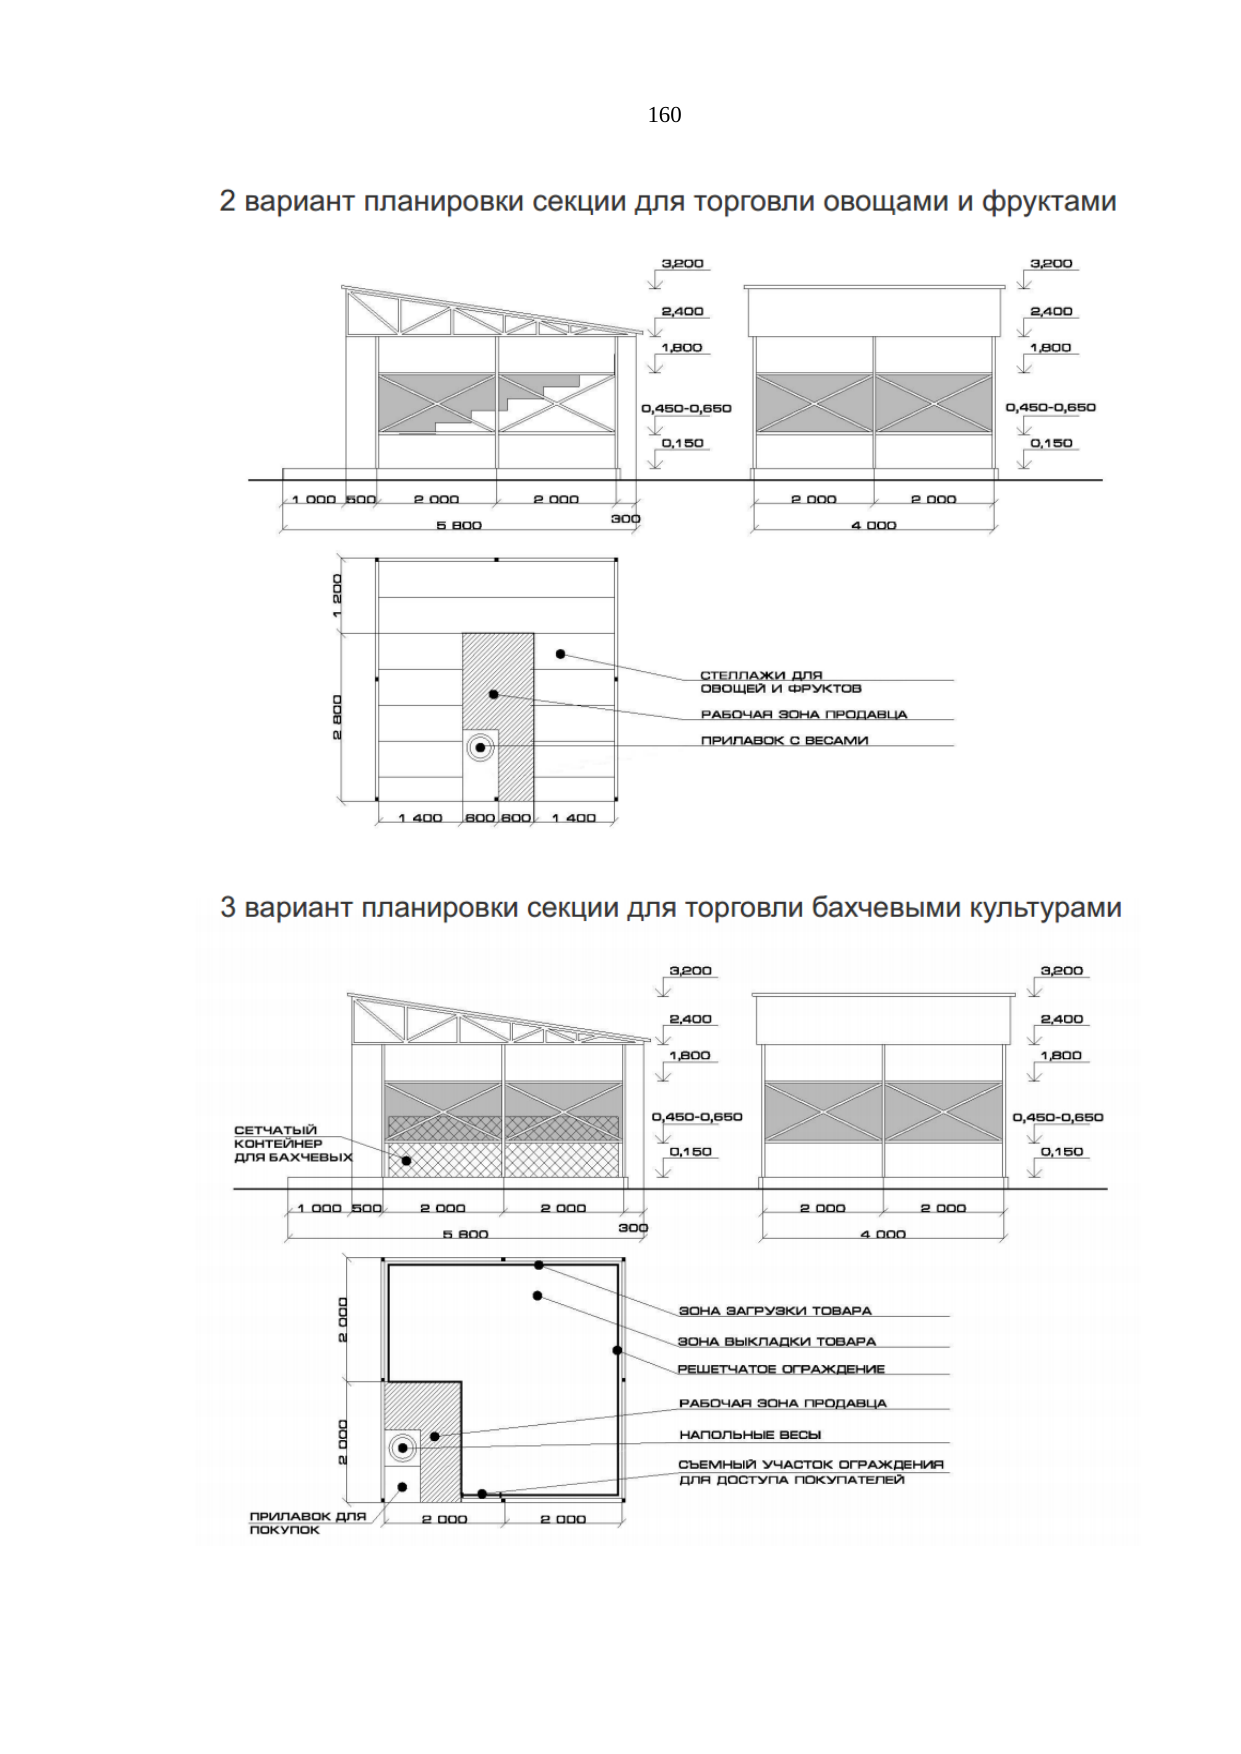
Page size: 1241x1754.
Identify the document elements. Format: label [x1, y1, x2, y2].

picture [186, 158, 1146, 862]
picture [183, 865, 1150, 1546]
